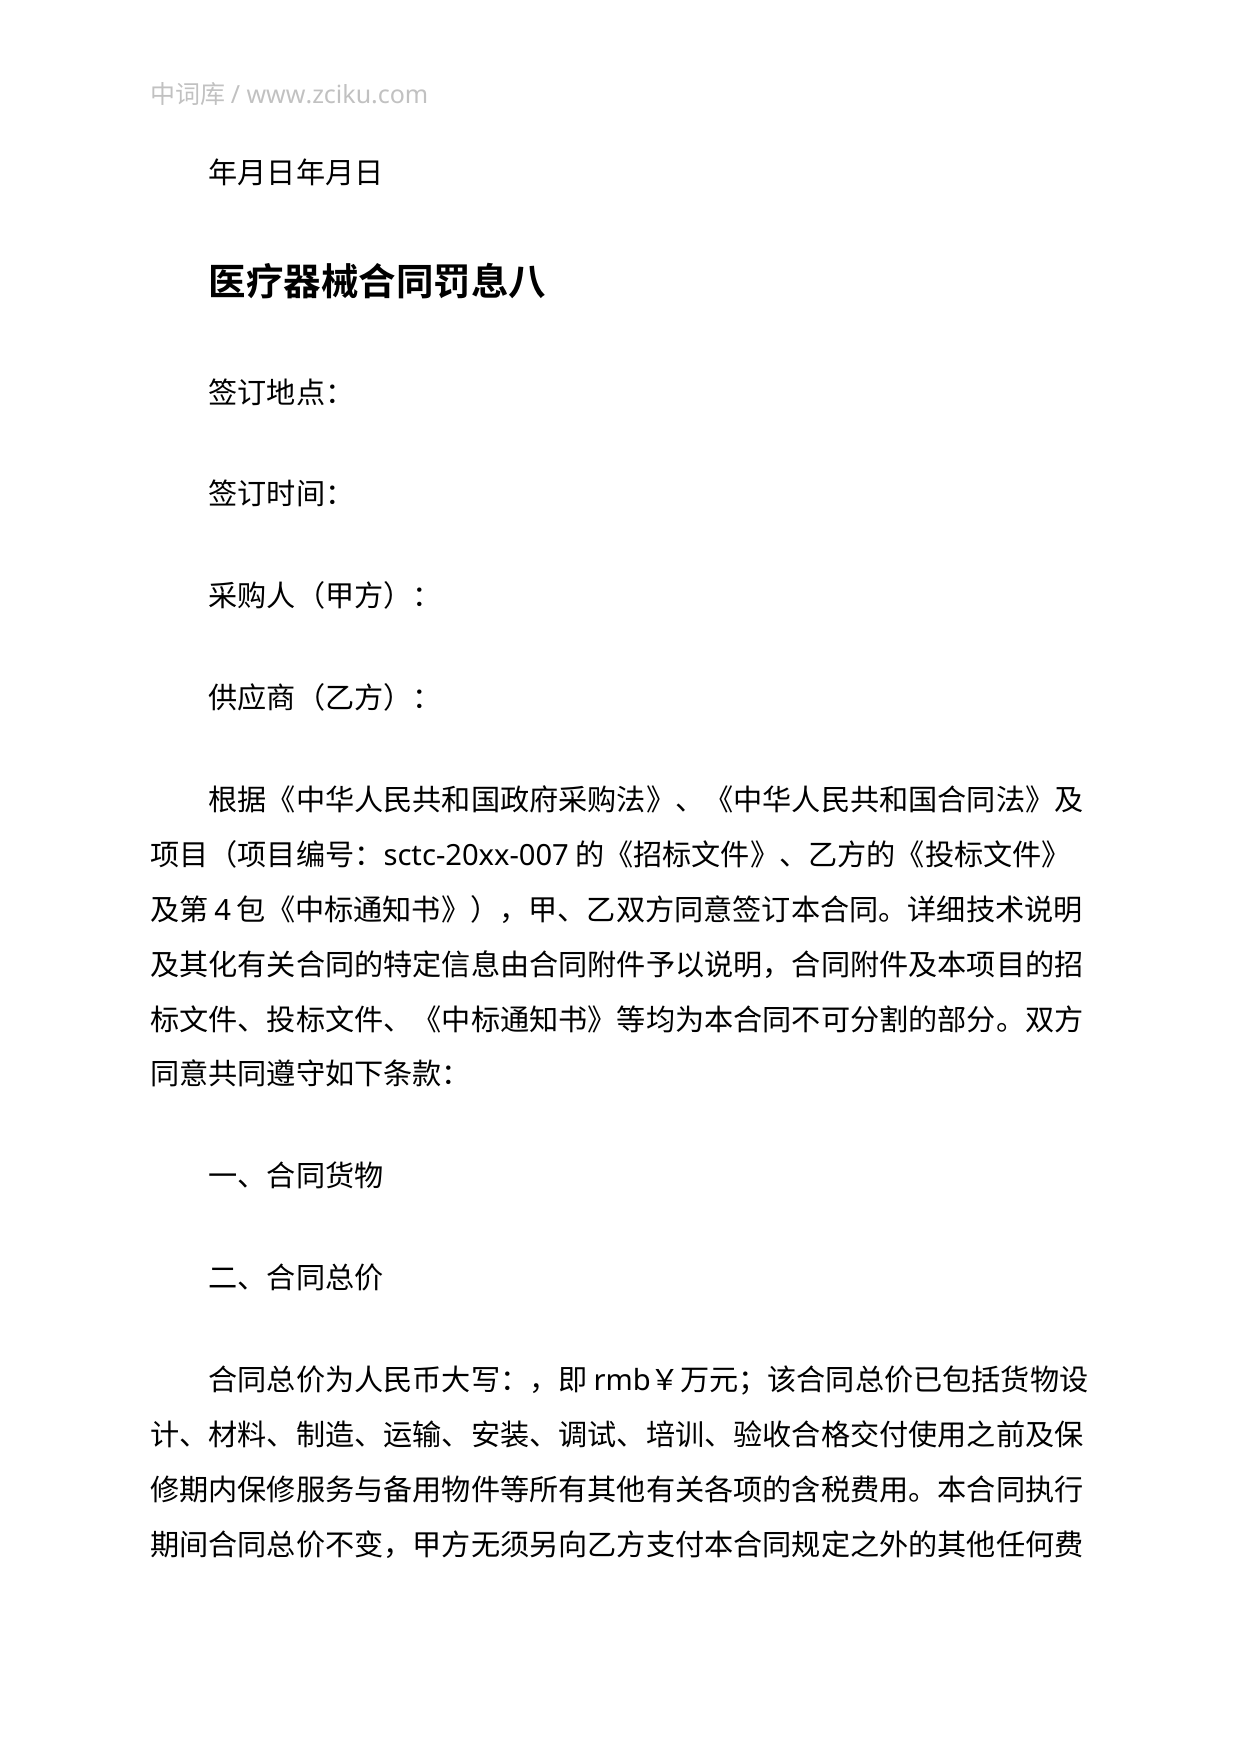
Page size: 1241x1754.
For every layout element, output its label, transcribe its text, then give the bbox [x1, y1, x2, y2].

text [150, 1356, 1090, 1563]
text 根据《中华人民共和国政府采购法》、《中华人民共和国合同法》及项目（项目编号：sctc-20xx-007的《招标文件》、乙方的《投标文件》及第4包《中标通知书》），甲、乙双方同意签订本合同。详细技术说明及其化有关合同的特定信息由合同附件予以说明，合同附件及本项目的招标文件、投标文件、《中标通知书》等均为本合同不可分割的部分。双方同意共同遵守如下条款： [150, 776, 1090, 1093]
text 一、合同货物 [150, 1153, 1090, 1195]
text 医疗器械合同罚息八 [150, 252, 1090, 306]
text 采购人（甲方）： [150, 573, 1090, 615]
text 年月日年月日 [150, 150, 1090, 192]
text 签订时间： [150, 471, 1090, 513]
text 签订地点： [150, 369, 1090, 411]
text 二、合同总价 [150, 1254, 1090, 1297]
text 供应商（乙方）： [150, 674, 1090, 717]
